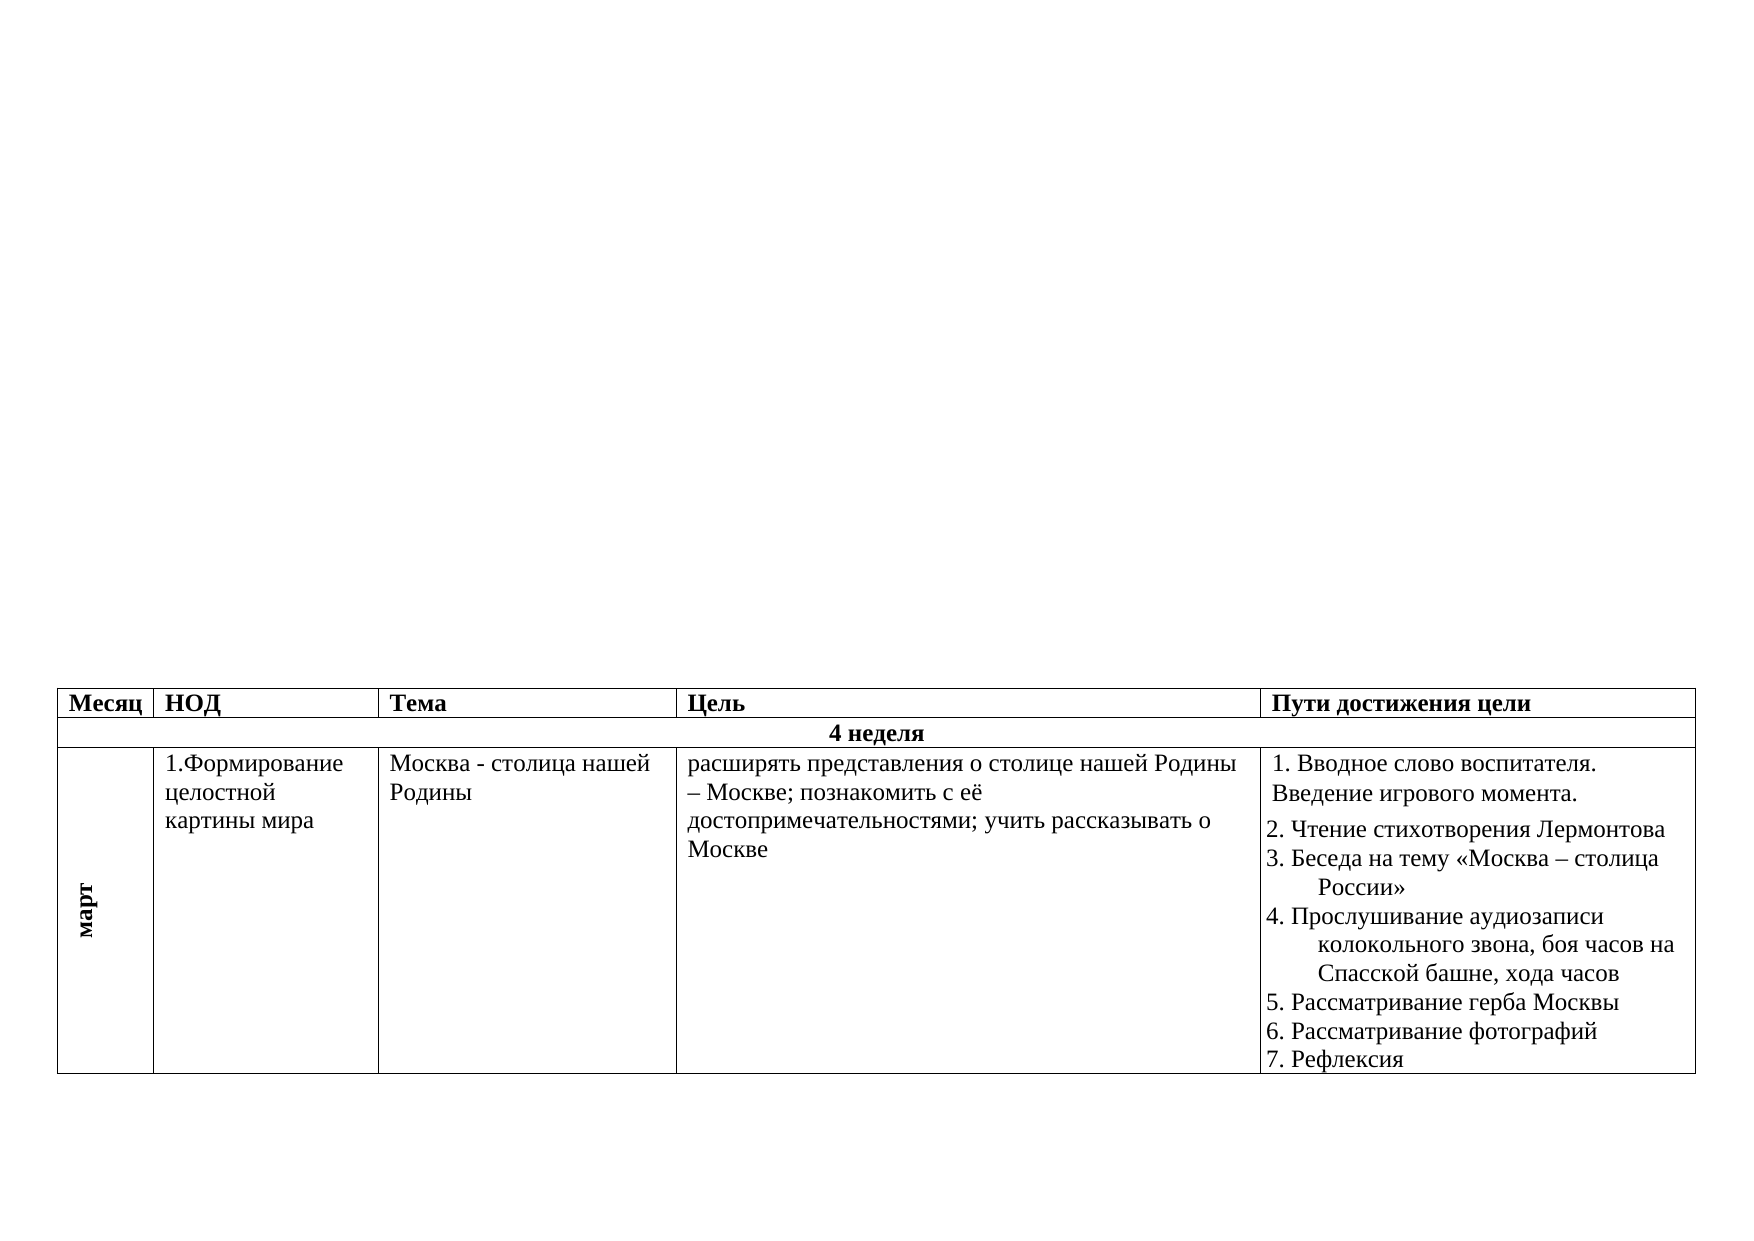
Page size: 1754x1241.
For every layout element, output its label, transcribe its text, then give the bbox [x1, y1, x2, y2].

table_header Цель [677, 689, 1260, 717]
table_header Тема [379, 689, 676, 717]
table_cell март [58, 748, 153, 1073]
table_header НОД [154, 689, 378, 717]
table_header Месяц [58, 689, 153, 717]
table_header Пути достижения цели [1261, 689, 1695, 717]
table_cell 1.Формирование целостной картины мира [154, 748, 378, 1073]
table_cell Москва - столица нашей Родины [379, 748, 676, 1073]
table_cell расширять представления о столице нашей Родины – Москве; познакомить с её достопримечательностями; учить рассказывать о Москве [677, 748, 1260, 1073]
table_cell 1. Вводное слово воспитателя. Введение игрового момента. 2. Чтение стихотворения Лермонтова 3. Беседа на тему «Москва – столица России» 4. Прослушивание аудиозаписи колокольного звона, боя часов на Спасской башне, хода часов 5. Рассматривание герба Москвы 6. Рассматривание фотографий 7. Рефлексия [1261, 748, 1695, 1073]
table_cell 4 неделя [58, 718, 1695, 747]
